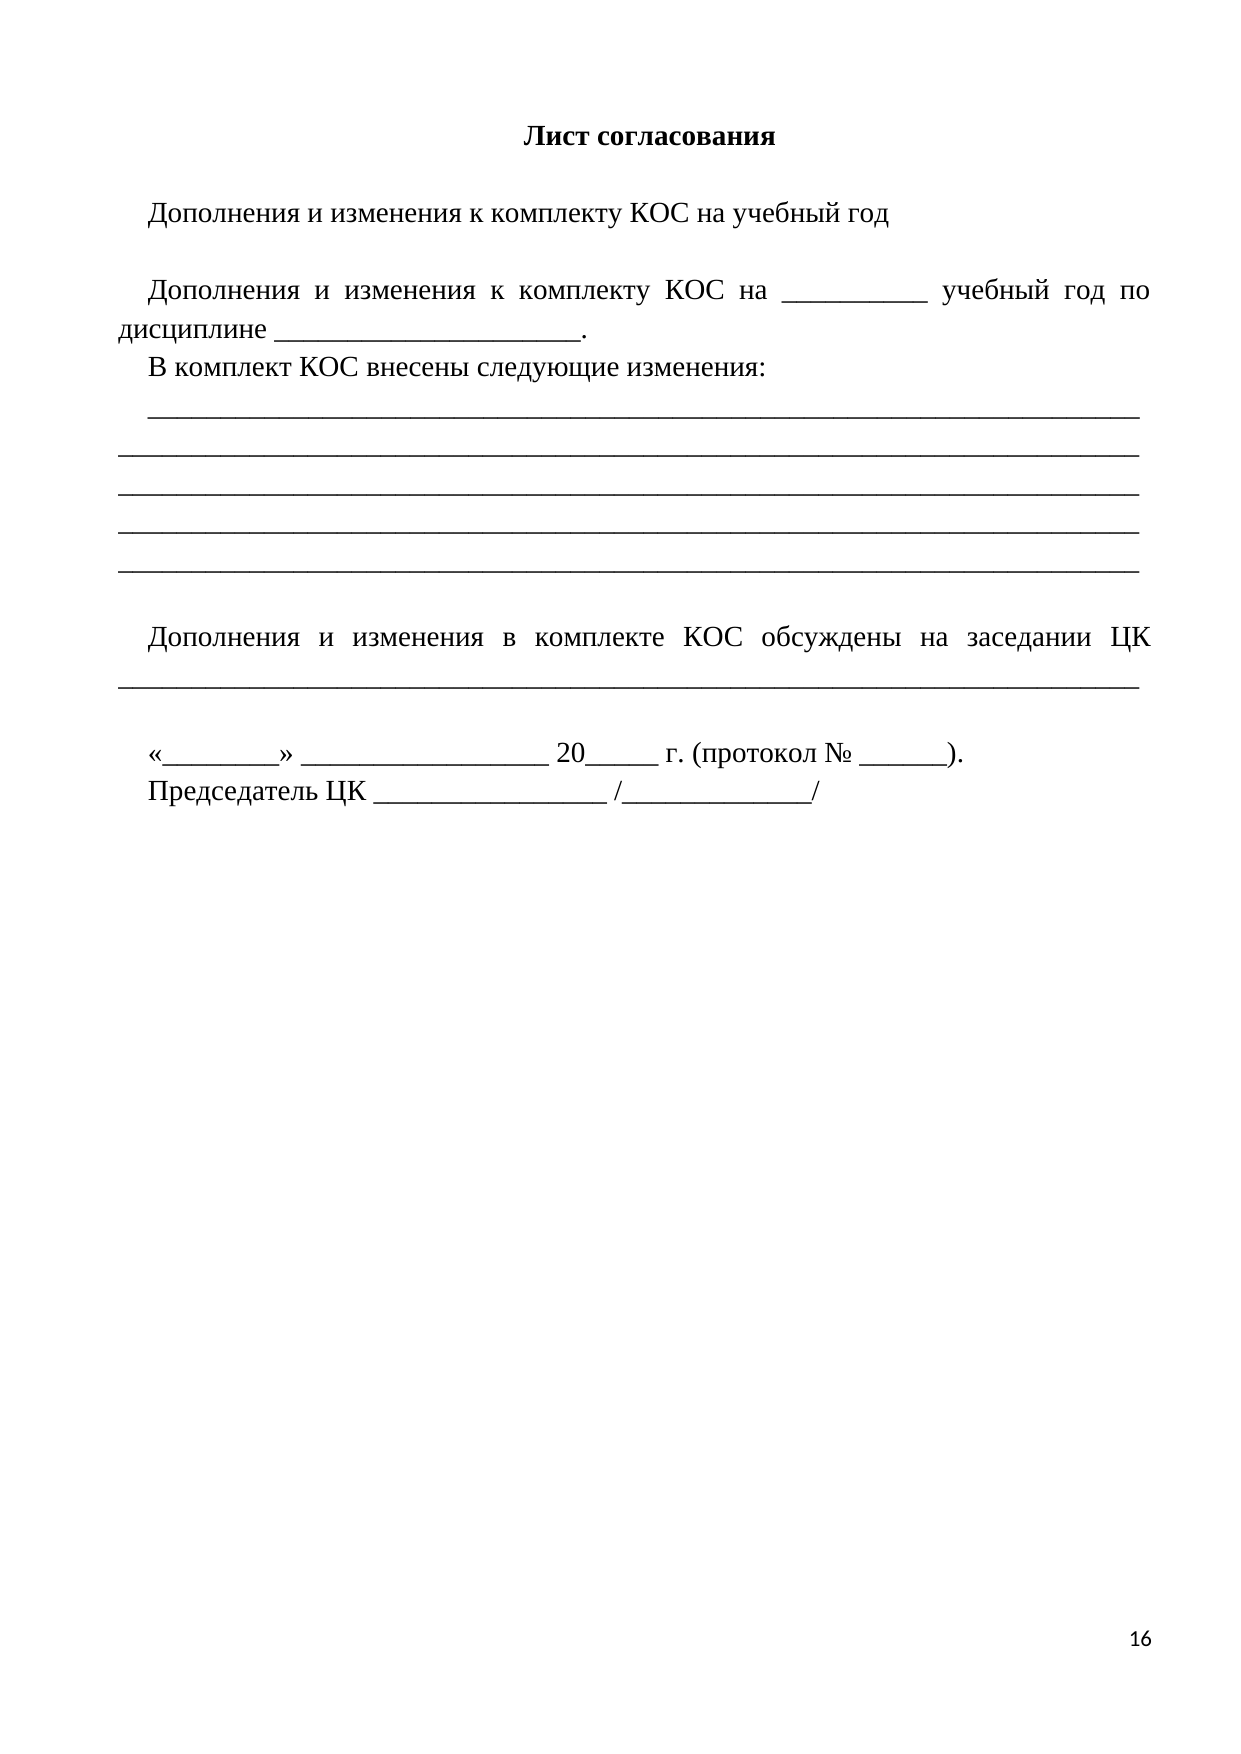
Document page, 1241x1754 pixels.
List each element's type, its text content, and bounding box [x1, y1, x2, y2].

text Дополнения и изменения в комплекте КОС обсуждены на заседании ЦК ______________________________________________________________________ [118, 619, 1152, 691]
text Дополнения и изменения к комплекту КОС на __________ учебный год по дисциплине _____________________. [118, 272, 1152, 344]
text «________» _________________ 20_____ г. (протокол № ______). [118, 735, 1152, 768]
text ____________________________________________________________________________________________________________________________________________________________________________________________________________________________________________________________________________________________________________________________________________________________ [118, 388, 1152, 576]
text Председатель ЦК ________________ /_____________/ [118, 773, 1152, 807]
text Лист согласования [118, 118, 1152, 152]
text В комплект КОС внесены следующие изменения: [118, 349, 1152, 383]
text Дополнения и изменения к комплекту КОС на учебный год [118, 195, 1152, 229]
